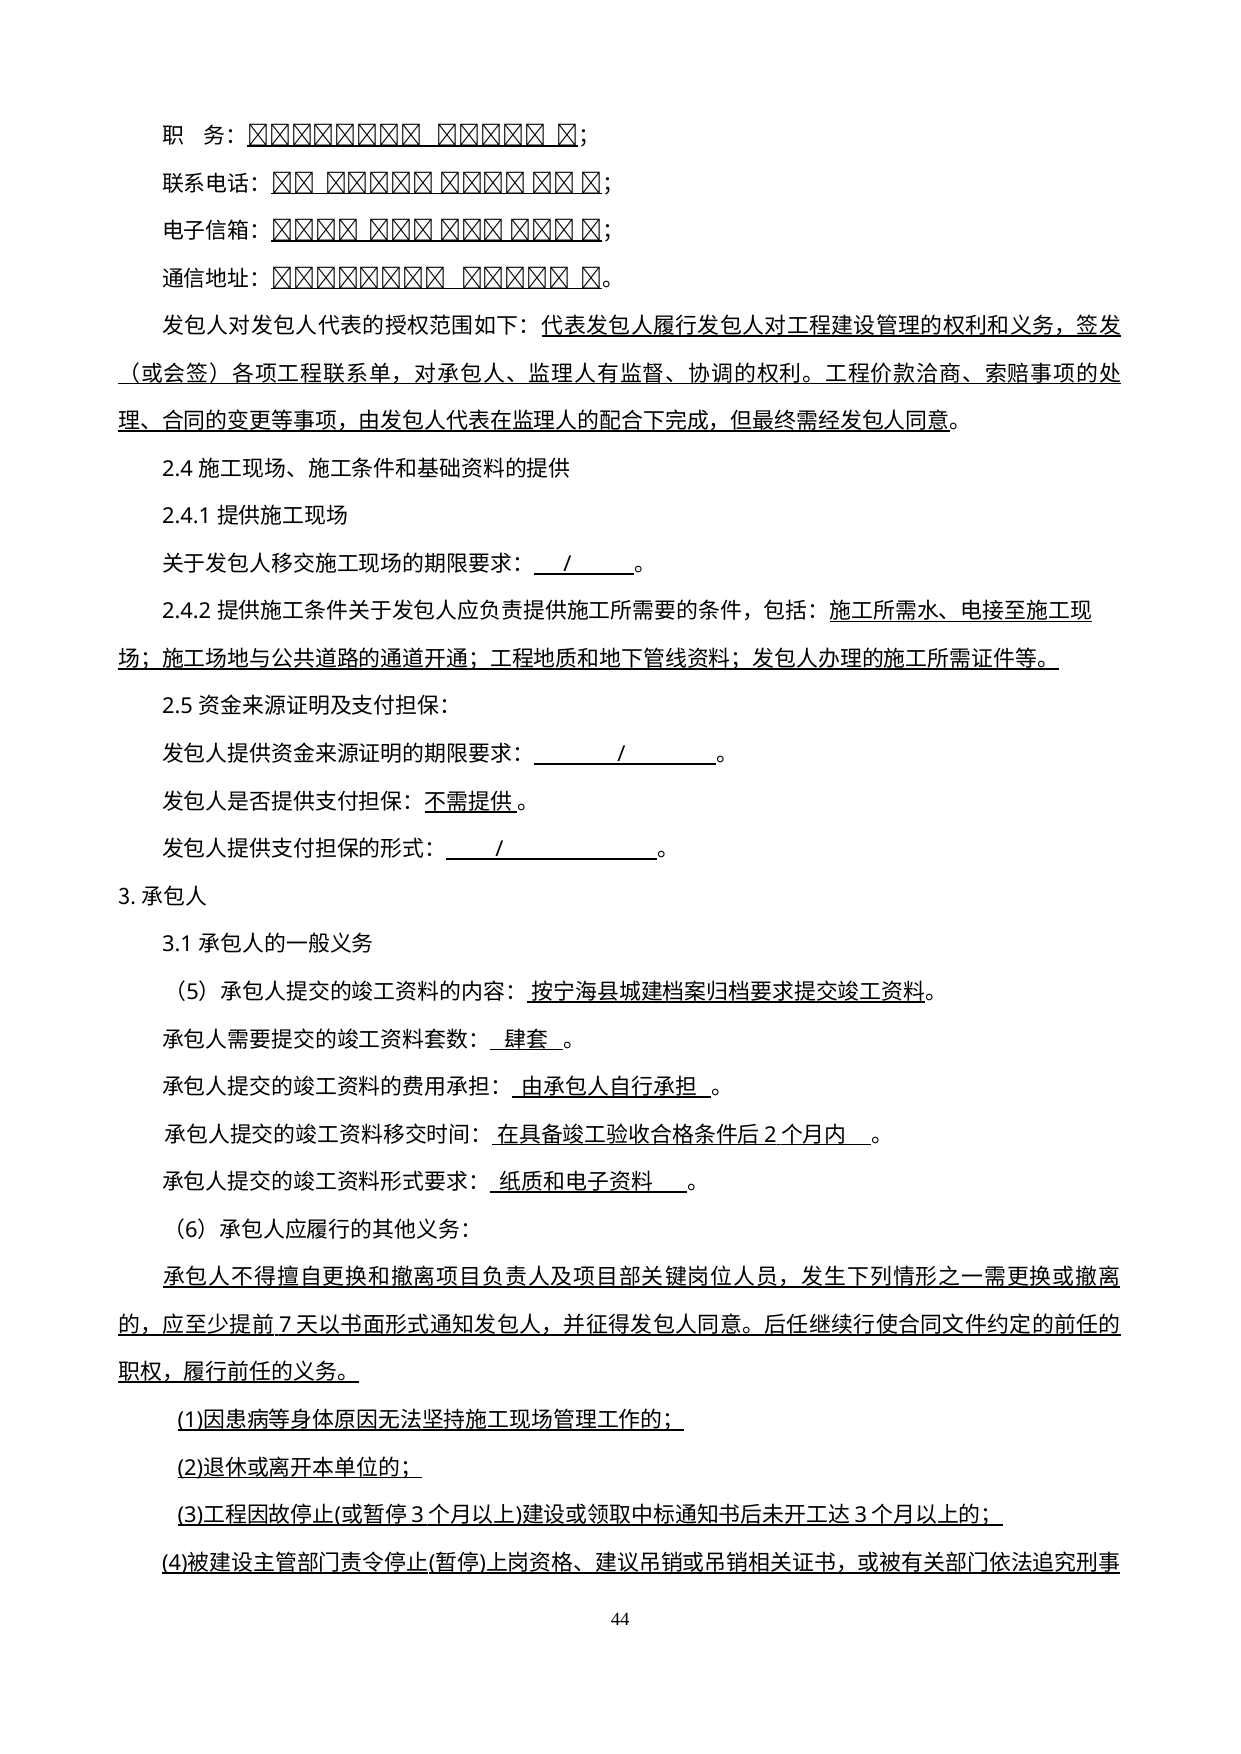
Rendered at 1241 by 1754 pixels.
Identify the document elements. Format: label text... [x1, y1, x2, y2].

text 发包人提供支付担保的形式： / 。 [118, 831, 1122, 863]
text 2.4.1 提供施工现场 [118, 498, 1122, 530]
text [118, 1545, 1122, 1576]
text 2.5 资金来源证明及支付担保： [118, 688, 1122, 720]
text 承包人提交的竣工资料的费用承担： 由承包人自行承担 。 [118, 1069, 1122, 1101]
text 承包人需要提交的竣工资料套数： 肆套 。 [118, 1022, 1122, 1053]
text （5）承包人提交的竣工资料的内容： 按宁海县城建档案归档要求提交竣工资料。 [118, 974, 1122, 1006]
text 职 务：  ； [118, 118, 1122, 150]
text 通信地址：  。 [118, 261, 1122, 292]
text 承包人提交的竣工资料移交时间： 在具备竣工验收合格条件后2个月内 。 [118, 1117, 1122, 1148]
text 发包人对发包人代表的授权范围如下：代表发包人履行发包人对工程建设管理的权利和义务，签发（或会签）各项工程联系单，对承包人、监理人有监督、协调的权利。工程价款洽商、索赔事项的处理、合同的变更等事项，由发包人代表在监理人的配合下完成，但最终需经发包人同意。 [118, 308, 1122, 435]
text (3)工程因故停止(或暂停3个月以上)建设或领取中标通知书后未开工达3个月以上的； [118, 1497, 1122, 1529]
text 承包人不得擅自更换和撤离项目负责人及项目部关键岗位人员，发生下列情形之一需更换或撤离的，应至少提前7天以书面形式通知发包人，并征得发包人同意。后任继续行使合同文件约定的前任的职权，履行前任的义务。 [118, 1259, 1122, 1386]
text 发包人提供资金来源证明的期限要求： / 。 [118, 736, 1122, 768]
text （6）承包人应履行的其他义务： [118, 1212, 1122, 1243]
text (2)退休或离开本单位的； [118, 1449, 1122, 1481]
text (1)因患病等身体原因无法坚持施工现场管理工作的； [118, 1402, 1122, 1434]
text 关于发包人移交施工现场的期限要求： / 。 [118, 546, 1122, 578]
text 联系电话：    ； [118, 166, 1122, 197]
text 电子信箱：    ； [118, 213, 1122, 245]
text 3.1 承包人的一般义务 [118, 926, 1122, 958]
text 2.4 施工现场、施工条件和基础资料的提供 [118, 451, 1122, 482]
subtitle 3. 承包人 [118, 879, 1122, 911]
text 承包人提交的竣工资料形式要求： 纸质和电子资料 。 [118, 1164, 1122, 1196]
text 发包人是否提供支付担保：不需提供 。 [118, 784, 1122, 815]
text 2.4.2 提供施工条件关于发包人应负责提供施工所需要的条件，包括：施工所需水、电接至施工现场；施工场地与公共道路的通道开通；工程地质和地下管线资料；发包人办理的施工所需证件等。 [118, 593, 1122, 673]
